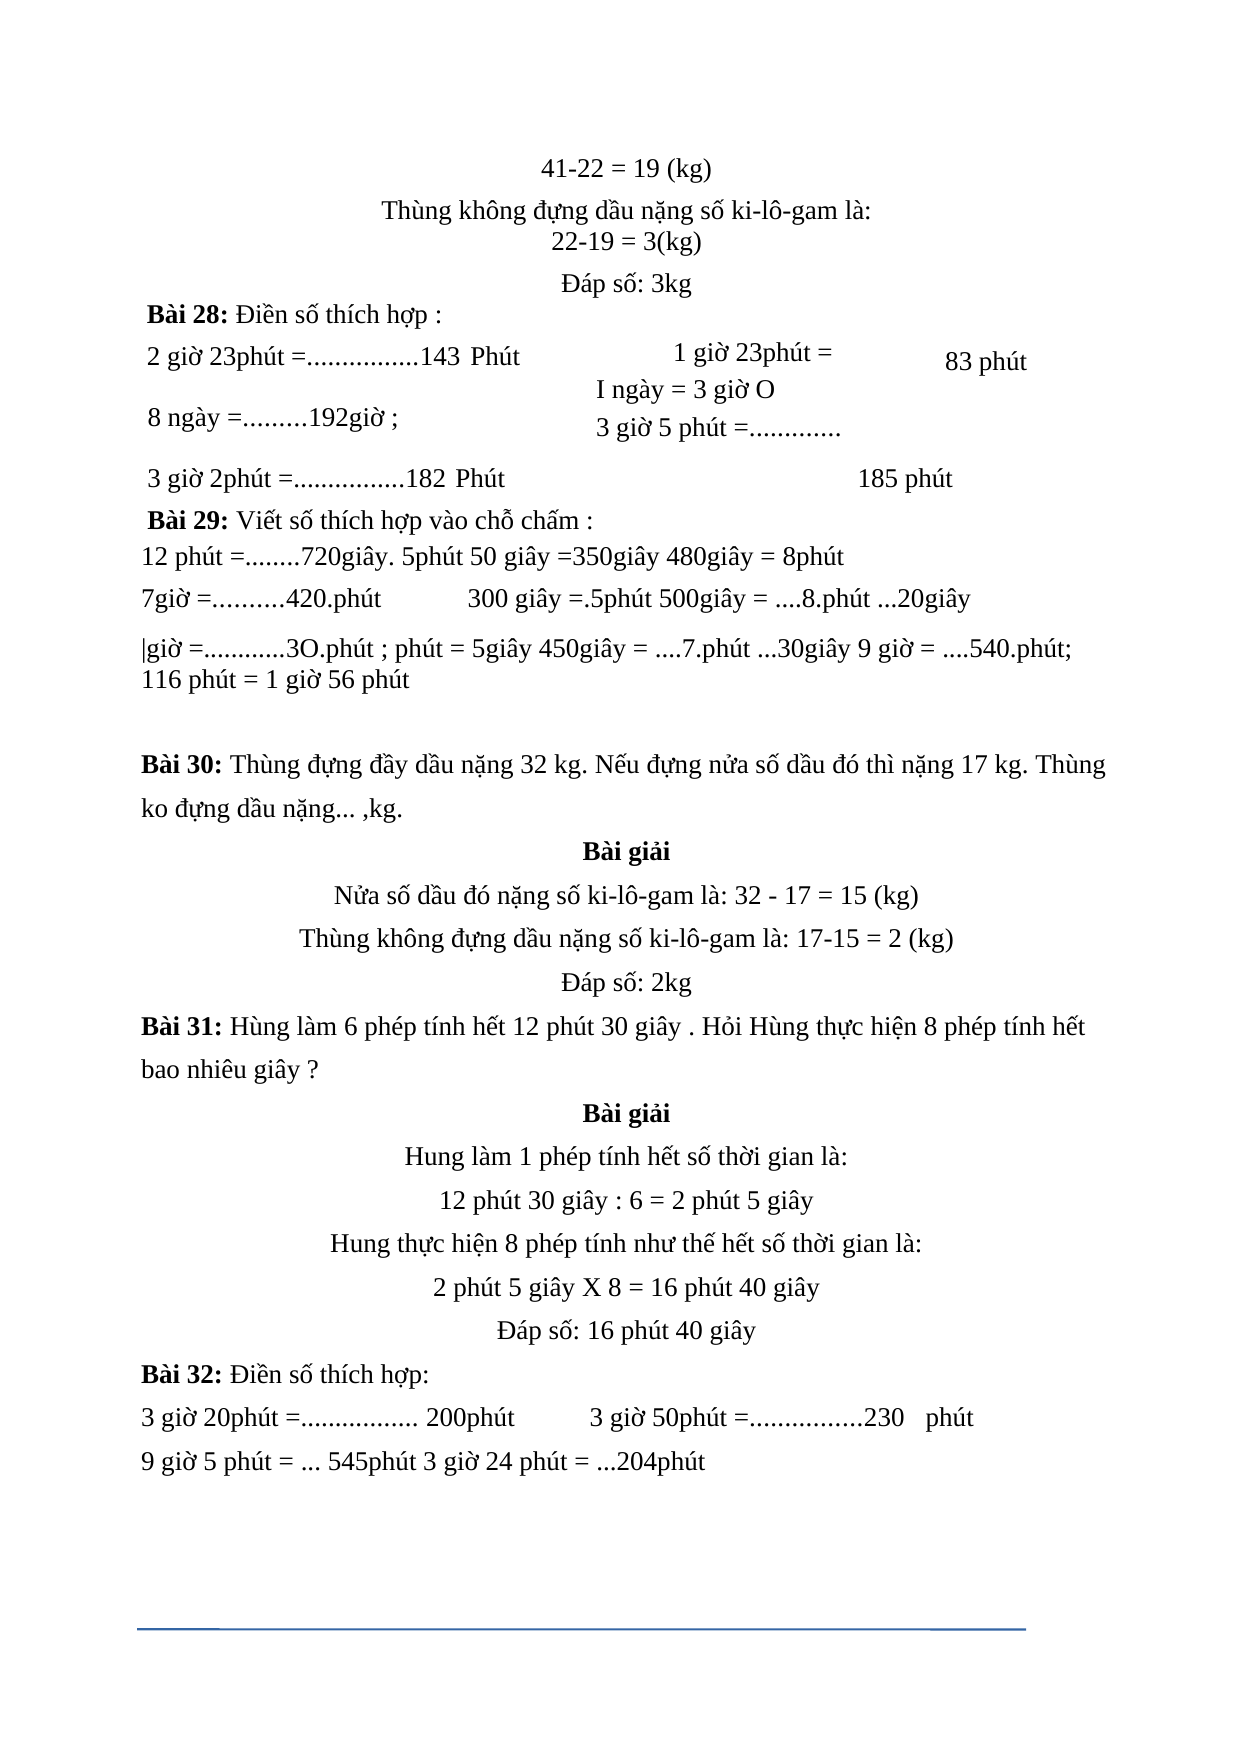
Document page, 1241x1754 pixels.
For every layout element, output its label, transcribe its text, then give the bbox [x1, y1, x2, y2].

text 7giờ = 420.phút 300 giây =.5phút 500giây = ....8.phút ...20giây [141, 582, 1112, 613]
text 12 phút 30 giây : 6 = 2 phút 5 giây [141, 1184, 1112, 1215]
text |giờ = 3O.phút ; phút = 5giây 450giây = ....7.phút ...30giây 9 giờ = ....540.phút; 116 phút = 1 giờ 56 phút [141, 632, 1112, 694]
text Hung thực hiện 8 phép tính như thế hết số thời gian là: [141, 1227, 1112, 1258]
text 12 phút = 720giây. 5phút 50 giây =350giây 480giây = 8phút [141, 541, 1112, 572]
text Bài 31: Hùng làm 6 phép tính hết 12 phút 30 giây . Hỏi Hùng thực hiện 8 phép tính hết bao nhiêu giây ? [141, 1010, 1112, 1084]
text 9 giờ 5 phút = ... 545phút 3 giờ 24 phút = ...204phút [141, 1445, 1112, 1476]
text Đáp số: 2kg [141, 966, 1112, 997]
text Bài 30: Thùng đựng đầy dầu nặng 32 kg. Nếu đựng nửa số dầu đó thì nặng 17 kg. Thùng ko đựng dầu nặng... ,kg. [141, 748, 1112, 823]
text Hung làm 1 phép tính hết số thời gian là: [141, 1140, 1112, 1171]
text Đáp số: 3kg [141, 267, 1112, 298]
text 2 phút 5 giây X 8 = 16 phút 40 giây [141, 1271, 1112, 1302]
text 41-22 = 19 (kg) [141, 153, 1112, 184]
text Thùng không đựng dầu nặng số ki-lô-gam là: 22-19 = 3(kg) [141, 194, 1112, 256]
text Đáp số: 16 phút 40 giây [141, 1314, 1112, 1346]
text Bài giải [141, 1097, 1112, 1128]
text Bài giải [141, 836, 1112, 867]
text Thùng không đựng dầu nặng số ki-lô-gam là: 17-15 = 2 (kg) [141, 923, 1112, 954]
text Nửa số dầu đó nặng số ki-lô-gam là: 32 - 17 = 15 (kg) [141, 879, 1112, 910]
text 3 giờ 20phút = 200phút 3 giờ 50phút = 230 phút [141, 1402, 1112, 1433]
text Bài 32: Điền số thích hợp: [141, 1358, 1112, 1389]
